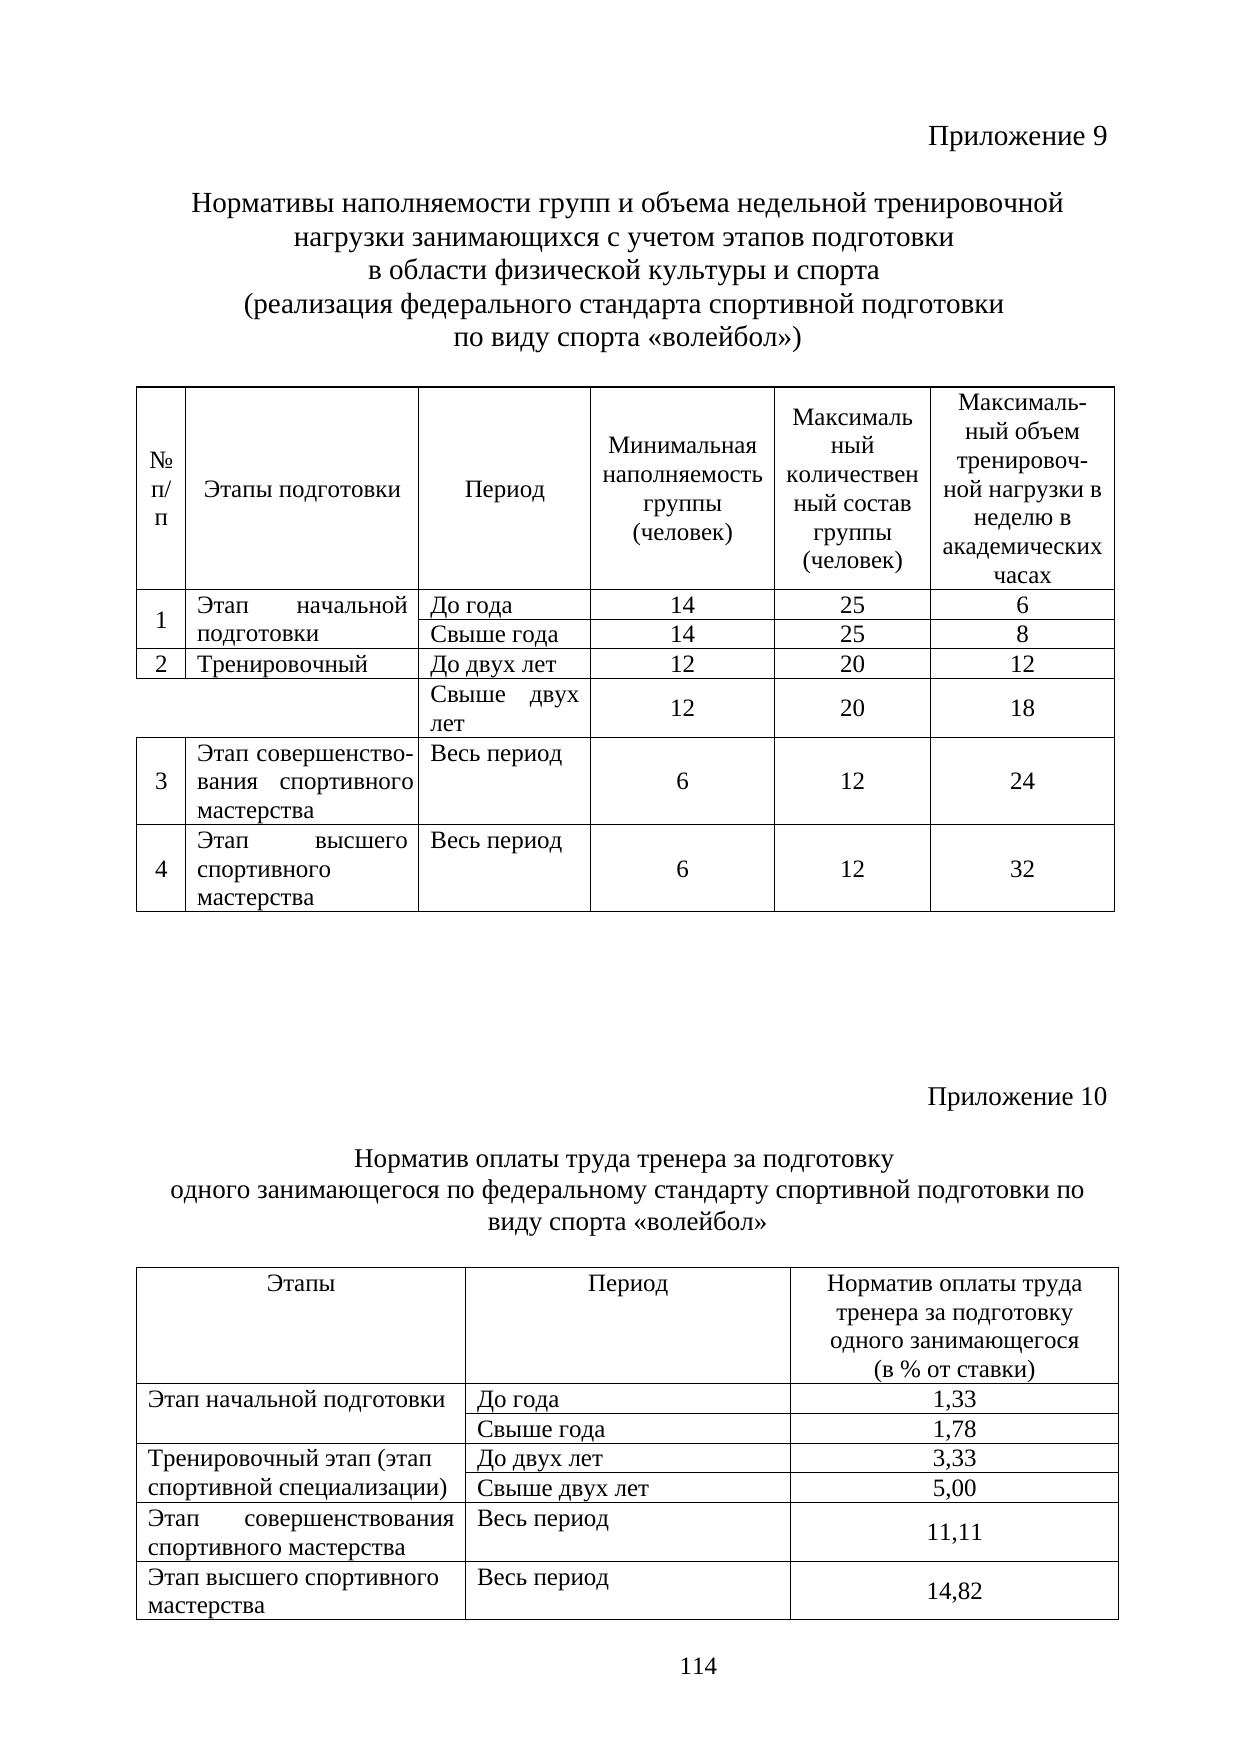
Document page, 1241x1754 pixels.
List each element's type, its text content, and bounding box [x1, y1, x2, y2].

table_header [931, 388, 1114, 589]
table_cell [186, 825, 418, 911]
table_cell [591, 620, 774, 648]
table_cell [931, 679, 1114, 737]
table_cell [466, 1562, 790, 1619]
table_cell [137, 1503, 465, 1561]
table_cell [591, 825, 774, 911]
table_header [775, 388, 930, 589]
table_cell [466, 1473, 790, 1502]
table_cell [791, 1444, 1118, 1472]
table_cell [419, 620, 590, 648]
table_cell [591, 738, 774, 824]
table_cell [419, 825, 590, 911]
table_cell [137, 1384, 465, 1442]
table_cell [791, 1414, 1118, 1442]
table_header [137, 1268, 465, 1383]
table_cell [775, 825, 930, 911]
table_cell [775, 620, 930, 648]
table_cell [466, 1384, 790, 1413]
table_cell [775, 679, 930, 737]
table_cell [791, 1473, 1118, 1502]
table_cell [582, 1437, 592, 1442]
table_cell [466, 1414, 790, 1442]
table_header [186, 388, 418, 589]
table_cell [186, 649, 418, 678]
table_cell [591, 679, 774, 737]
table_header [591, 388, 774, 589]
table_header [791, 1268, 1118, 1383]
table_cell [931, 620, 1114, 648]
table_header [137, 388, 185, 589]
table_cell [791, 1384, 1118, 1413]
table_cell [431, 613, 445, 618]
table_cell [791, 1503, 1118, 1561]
text Нормативы наполняемости групп и объема недельной тренировочной нагрузки занимающихся с учетом этапов подготовки в области физической культуры и спорта (реализация федерального стандарта спортивной подготовки по виду спорта «волейбол») [148, 185, 1107, 353]
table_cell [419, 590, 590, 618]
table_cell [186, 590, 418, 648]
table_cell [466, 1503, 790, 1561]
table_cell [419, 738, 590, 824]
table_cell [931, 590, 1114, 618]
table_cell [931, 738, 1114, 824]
text Норматив оплаты труда тренера за подготовку одного занимающегося по федеральному стандарту спортивной подготовки по виду спорта «волейбол» [148, 1142, 1107, 1236]
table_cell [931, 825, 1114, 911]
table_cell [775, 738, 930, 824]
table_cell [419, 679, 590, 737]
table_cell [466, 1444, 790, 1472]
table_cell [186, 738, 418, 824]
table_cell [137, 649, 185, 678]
text Приложение 10 [148, 1080, 1107, 1111]
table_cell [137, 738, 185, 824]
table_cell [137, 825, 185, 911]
text Приложение 9 [148, 118, 1107, 152]
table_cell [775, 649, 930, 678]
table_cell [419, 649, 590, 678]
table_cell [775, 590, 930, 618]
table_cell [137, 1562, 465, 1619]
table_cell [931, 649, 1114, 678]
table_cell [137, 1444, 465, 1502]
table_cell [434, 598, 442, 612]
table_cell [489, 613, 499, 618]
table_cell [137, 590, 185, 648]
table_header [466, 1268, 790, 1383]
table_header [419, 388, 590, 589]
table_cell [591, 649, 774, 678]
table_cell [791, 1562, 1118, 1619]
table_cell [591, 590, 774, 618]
